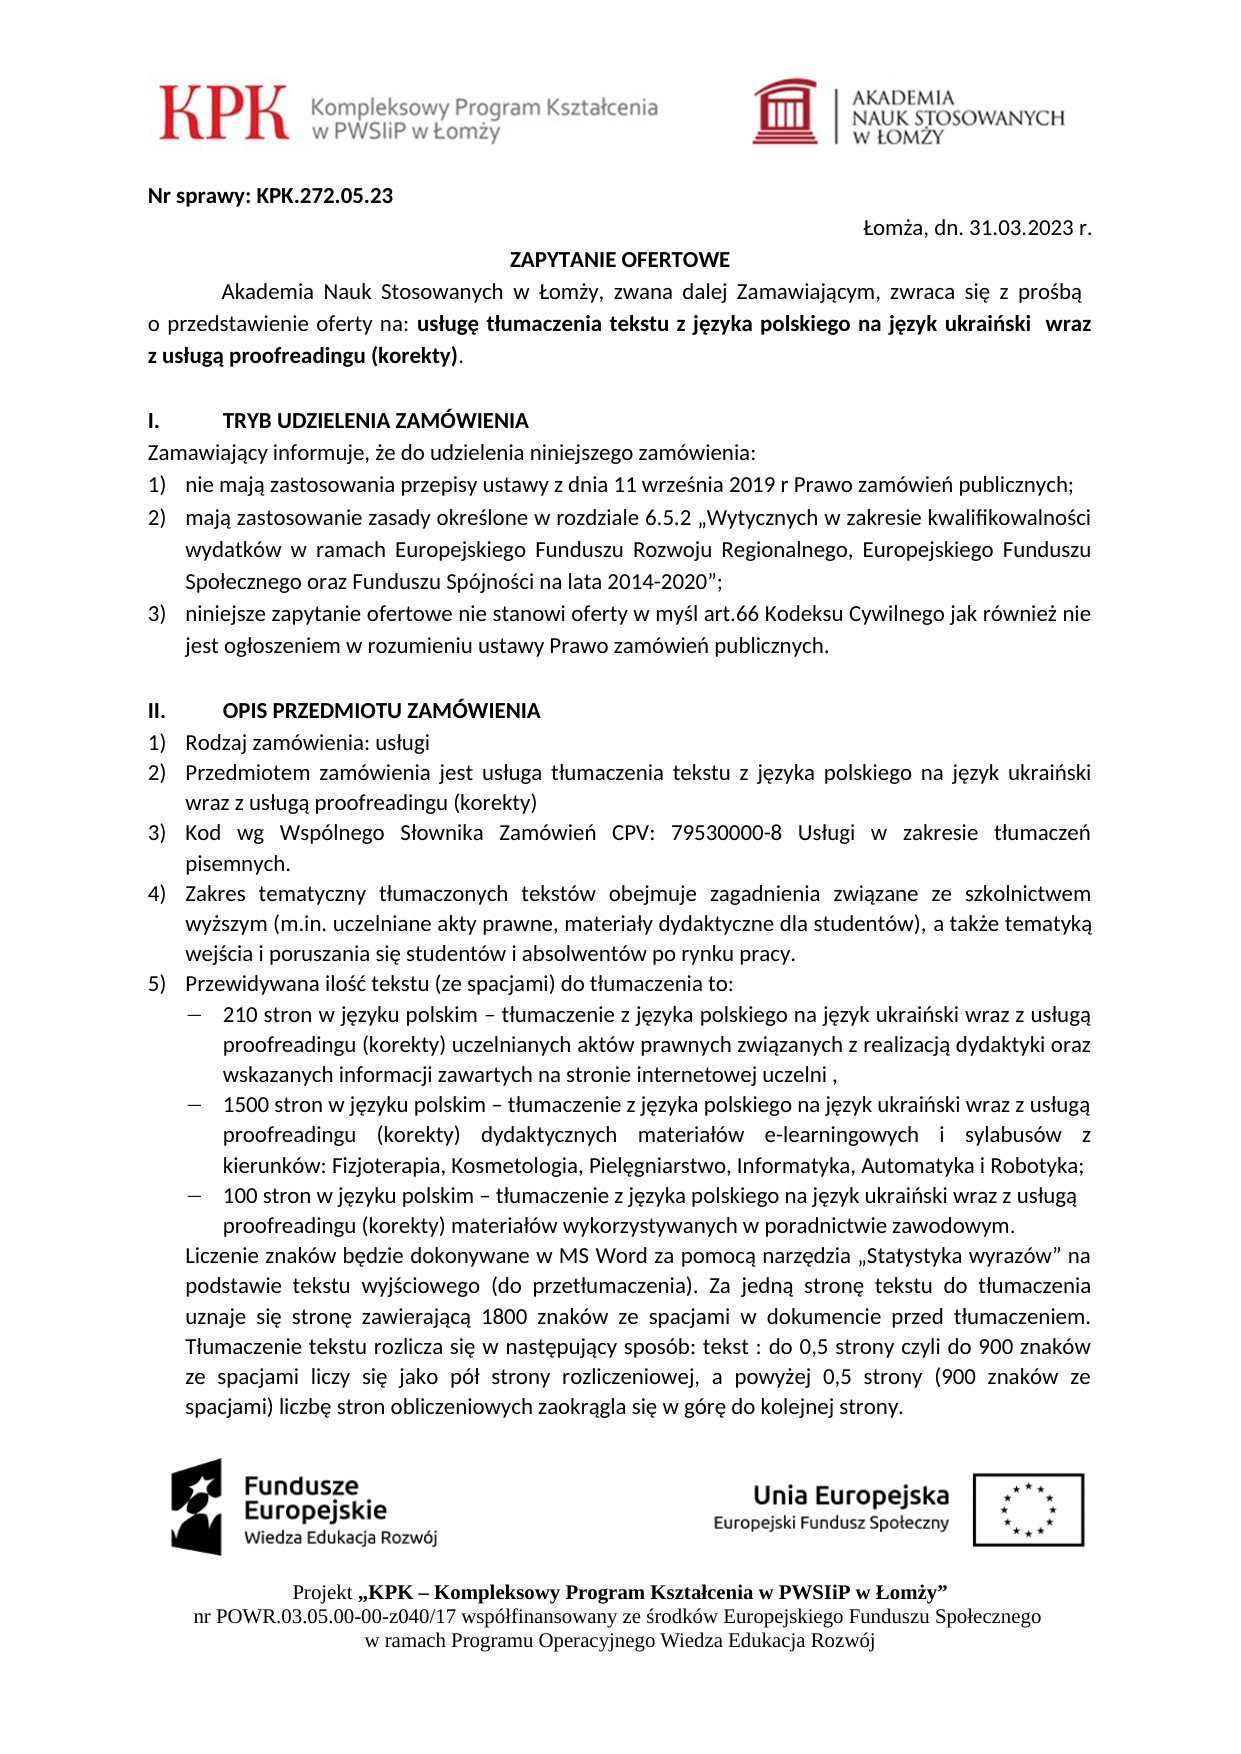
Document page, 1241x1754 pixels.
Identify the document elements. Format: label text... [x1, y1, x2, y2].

list 1500 stron w języku polskim – tłumaczenie z języka polskiego na język ukraiński wraz z usługą proofreadingu (korekty) dydaktycznych materiałów e-learningowych i sylabusów z kierunków: Fizjoterapia, Kosmetologia, Pielęgniarstwo, Informatyka, Automatyka i Robotyka; [185, 1090, 1093, 1179]
text Akademia Nauk Stosowanych w Łomży, zwana dalej Zamawiającym, zwraca się z prośbą o przedstawienie oferty na: usługę tłumaczenia tekstu z języka polskiego na język ukraiński wraz z usługą proofreadingu (korekty). [148, 277, 1093, 370]
list 100 stron w języku polskim – tłumaczenie z języka polskiego na język ukraiński wraz z usługą proofreadingu (korekty) materiałów wykorzystywanych w poradnictwie zawodowym. [185, 1181, 1093, 1239]
text ZAPYTANIE OFERTOWE [148, 245, 1093, 273]
list Zakres tematyczny tłumaczonych tekstów obejmuje zagadnienia związane ze szkolnictwem wyższym (m.in. uczelniane akty prawne, materiały dydaktyczne dla studentów), a także tematyką wejścia i poruszania się studentów i absolwentów po rynku pracy. [148, 879, 1093, 967]
list mają zastosowanie zasady określone w rozdziale 6.5.2 „Wytycznych w zakresie kwalifikowalności wydatków w ramach Europejskiego Funduszu Rozwoju Regionalnego, Europejskiego Funduszu Społecznego oraz Funduszu Spójności na lata 2014-2020”; [148, 503, 1093, 595]
text Liczenie znaków będzie dokonywane w MS Word za pomocą narzędzia „Statystyka wyrazów” na podstawie tekstu wyjściowego (do przetłumaczenia). Za jedną stronę tekstu do tłumaczenia uznaje się stronę zawierającą 1800 znaków ze spacjami w dokumencie przed tłumaczeniem. Tłumaczenie tekstu rozlicza się w następujący sposób: tekst : do 0,5 strony czyli do 900 znaków ze spacjami liczy się jako pół strony rozliczeniowej, a powyżej 0,5 strony (900 znaków ze spacjami) liczbę stron obliczeniowych zaokrągla się w górę do kolejnej strony. [185, 1241, 1093, 1421]
list niniejsze zapytanie ofertowe nie stanowi oferty w myśl art.66 Kodeksu Cywilnego jak również nie jest ogłoszeniem w rozumieniu ustawy Prawo zamówień publicznych. [148, 599, 1093, 659]
text Łomża, dn. 31.03.2023 r. [148, 213, 1093, 241]
list 210 stron w języku polskim – tłumaczenie z języka polskiego na język ukraiński wraz z usługą proofreadingu (korekty) uczelnianych aktów prawnych związanych z realizacją dydaktyki oraz wskazanych informacji zawartych na stronie internetowej uczelni , [185, 1000, 1093, 1088]
list OPIS PRZEDMIOTU ZAMÓWIENIA [148, 696, 1093, 724]
text Nr sprawy: KPK.272.05.23 [148, 181, 1093, 209]
picture [147, 73, 1093, 153]
list Przewidywana ilość tekstu (ze spacjami) do tłumaczenia to: [148, 969, 1093, 998]
text Zamawiający informuje, że do udzielenia niniejszego zamówienia: [148, 438, 1093, 466]
list Rodzaj zamówienia: usługi [148, 728, 1093, 756]
list nie mają zastosowania przepisy ustawy z dnia 11 września 2019 r Prawo zamówień publicznych; [148, 470, 1093, 498]
picture [147, 1434, 1109, 1580]
list Przedmiotem zamówienia jest usługa tłumaczenia tekstu z języka polskiego na język ukraiński wraz z usługą proofreadingu (korekty) [148, 758, 1093, 816]
list TRYB UDZIELENIA ZAMÓWIENIA [148, 406, 1093, 434]
list Kod wg Wspólnego Słownika Zamówień CPV: 79530000-8 Usługi w zakresie tłumaczeń pisemnych. [148, 818, 1093, 877]
